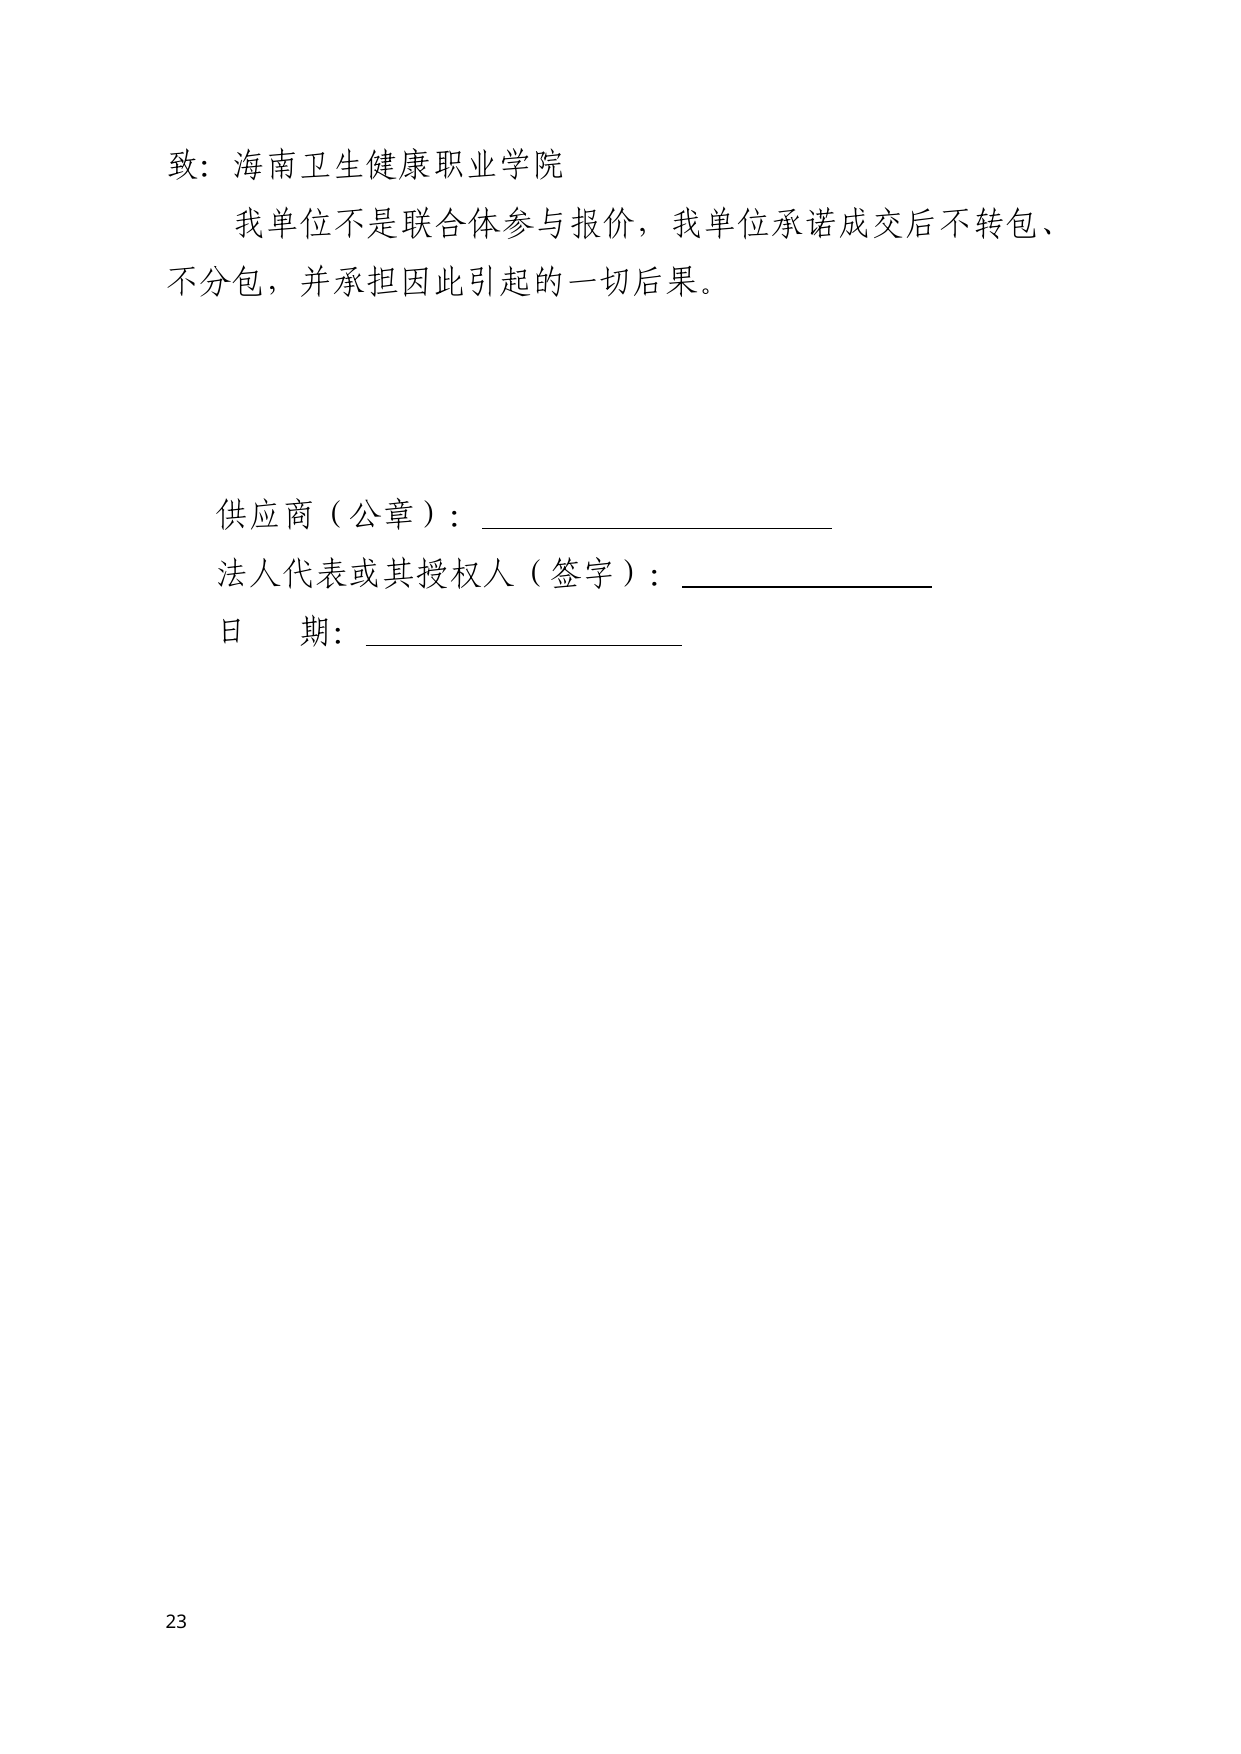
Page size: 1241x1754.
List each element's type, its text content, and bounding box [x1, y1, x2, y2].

text 致：海南卫生健康职业学院 [165, 130, 1075, 188]
text 我单位不是联合体参与报价，我单位承诺成交后不转包、不分包，并承担因此引起的一切后果。 [165, 188, 1075, 305]
text 法人代表或其授权人（签字）： [165, 538, 1075, 597]
text 日 期： [165, 597, 1075, 655]
text 供应商（公章）： [165, 480, 1075, 538]
